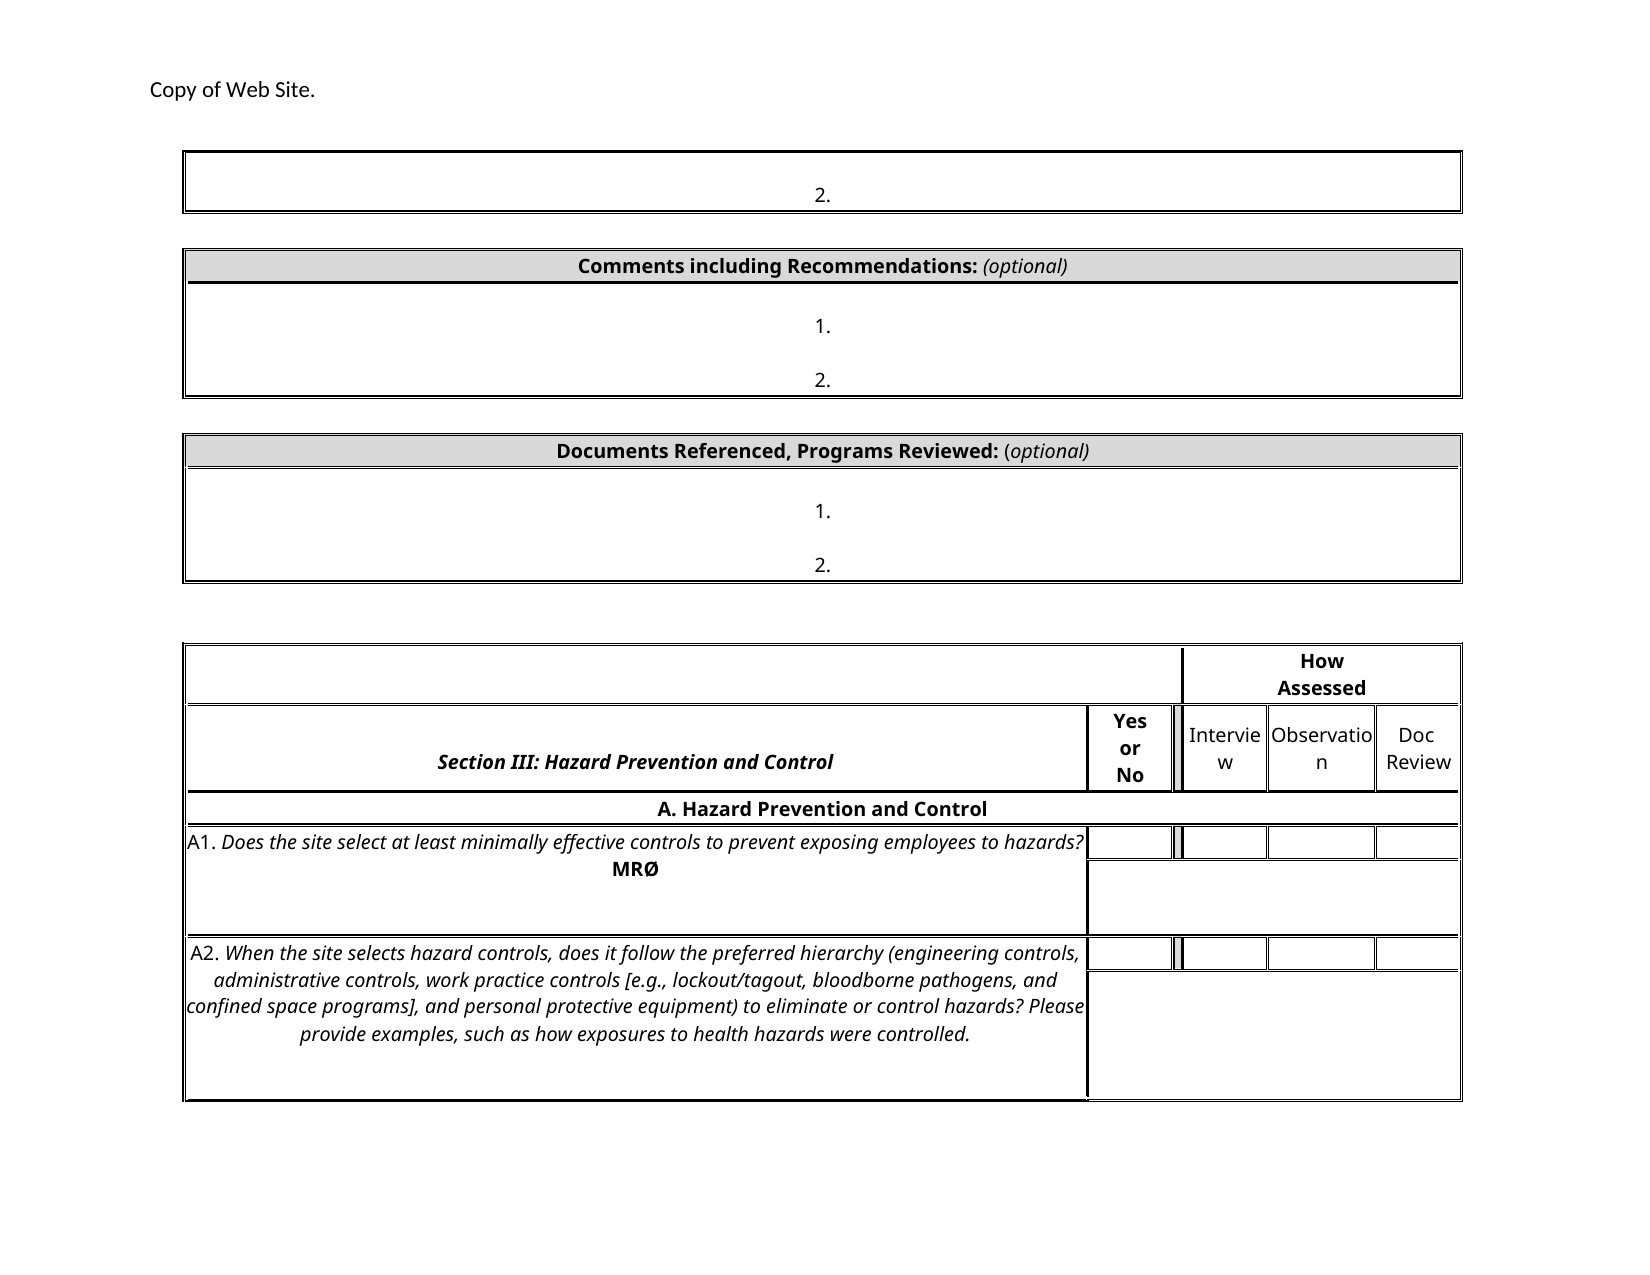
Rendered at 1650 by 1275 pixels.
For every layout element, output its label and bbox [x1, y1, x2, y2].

table_cell [150, 150, 1495, 1102]
